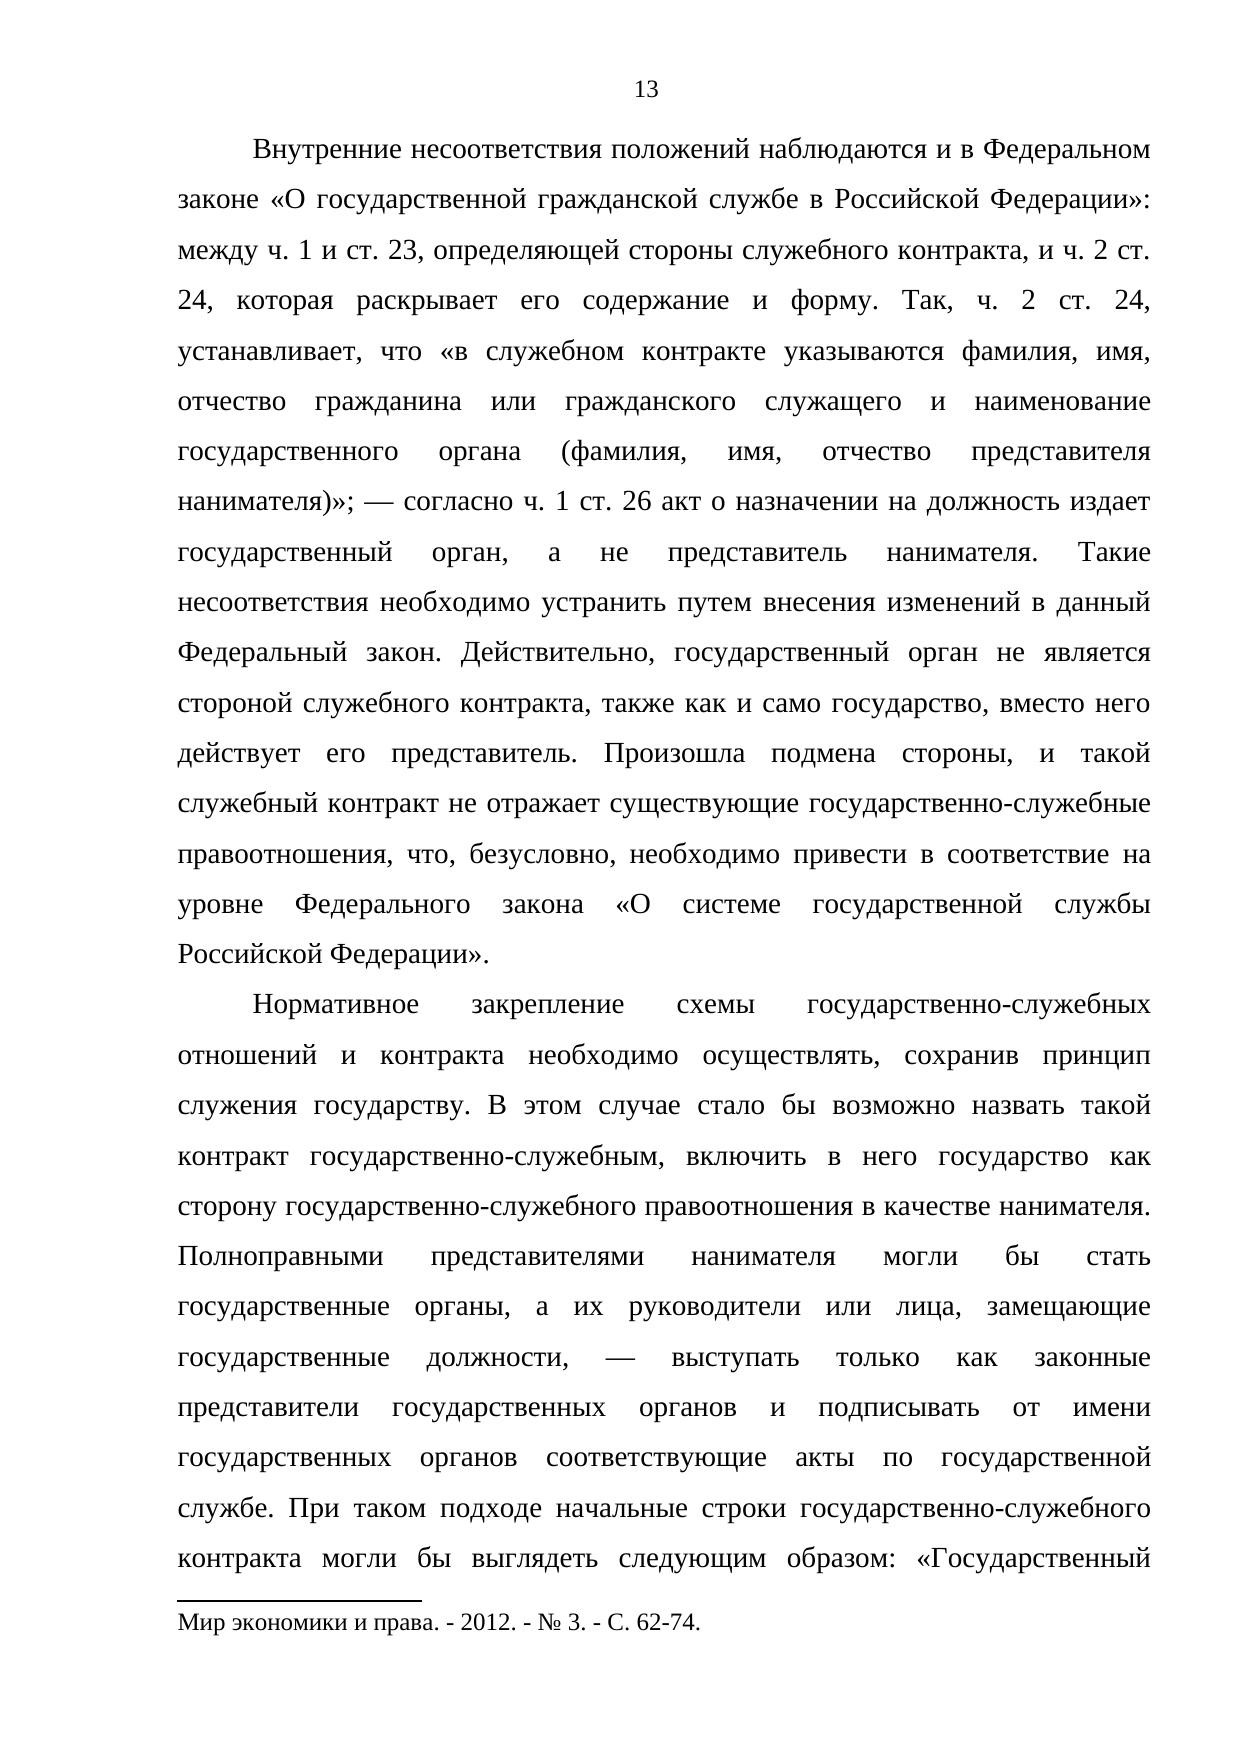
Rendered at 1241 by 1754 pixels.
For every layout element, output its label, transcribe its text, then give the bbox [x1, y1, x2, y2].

text Внутренние несоответствия положений наблюдаются и в Федеральном законе «О государственной гражданской службе в Российской Федерации»: между ч. 1 и ст. 23, определяющей стороны служебного контракта, и ч. 2 ст. 24, которая раскрывает его содержание и форму. Так, ч. 2 ст. 24, устанавливает, что «в служебном контракте указываются фамилия, имя, отчество гражданина или гражданского служащего и наименование государственного органа (фамилия, имя, отчество представителя нанимателя)»; — согласно ч. 1 ст. 26 акт о назначении на должность издает государственный орган, а не представитель нанимателя. Такие несоответствия необходимо устранить путем внесения изменений в данный Федеральный закон. Действительно, государственный орган не является стороной служебного контракта, также как и само государство, вместо него действует его представитель. Произошла подмена стороны, и такой служебный контракт не отражает существующие государственно-служебные правоотношения, что, безусловно, необходимо привести в соответствие на уровне Федерального закона «О системе государственной службы Российской Федерации». [177, 131, 1152, 970]
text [177, 987, 1152, 1574]
